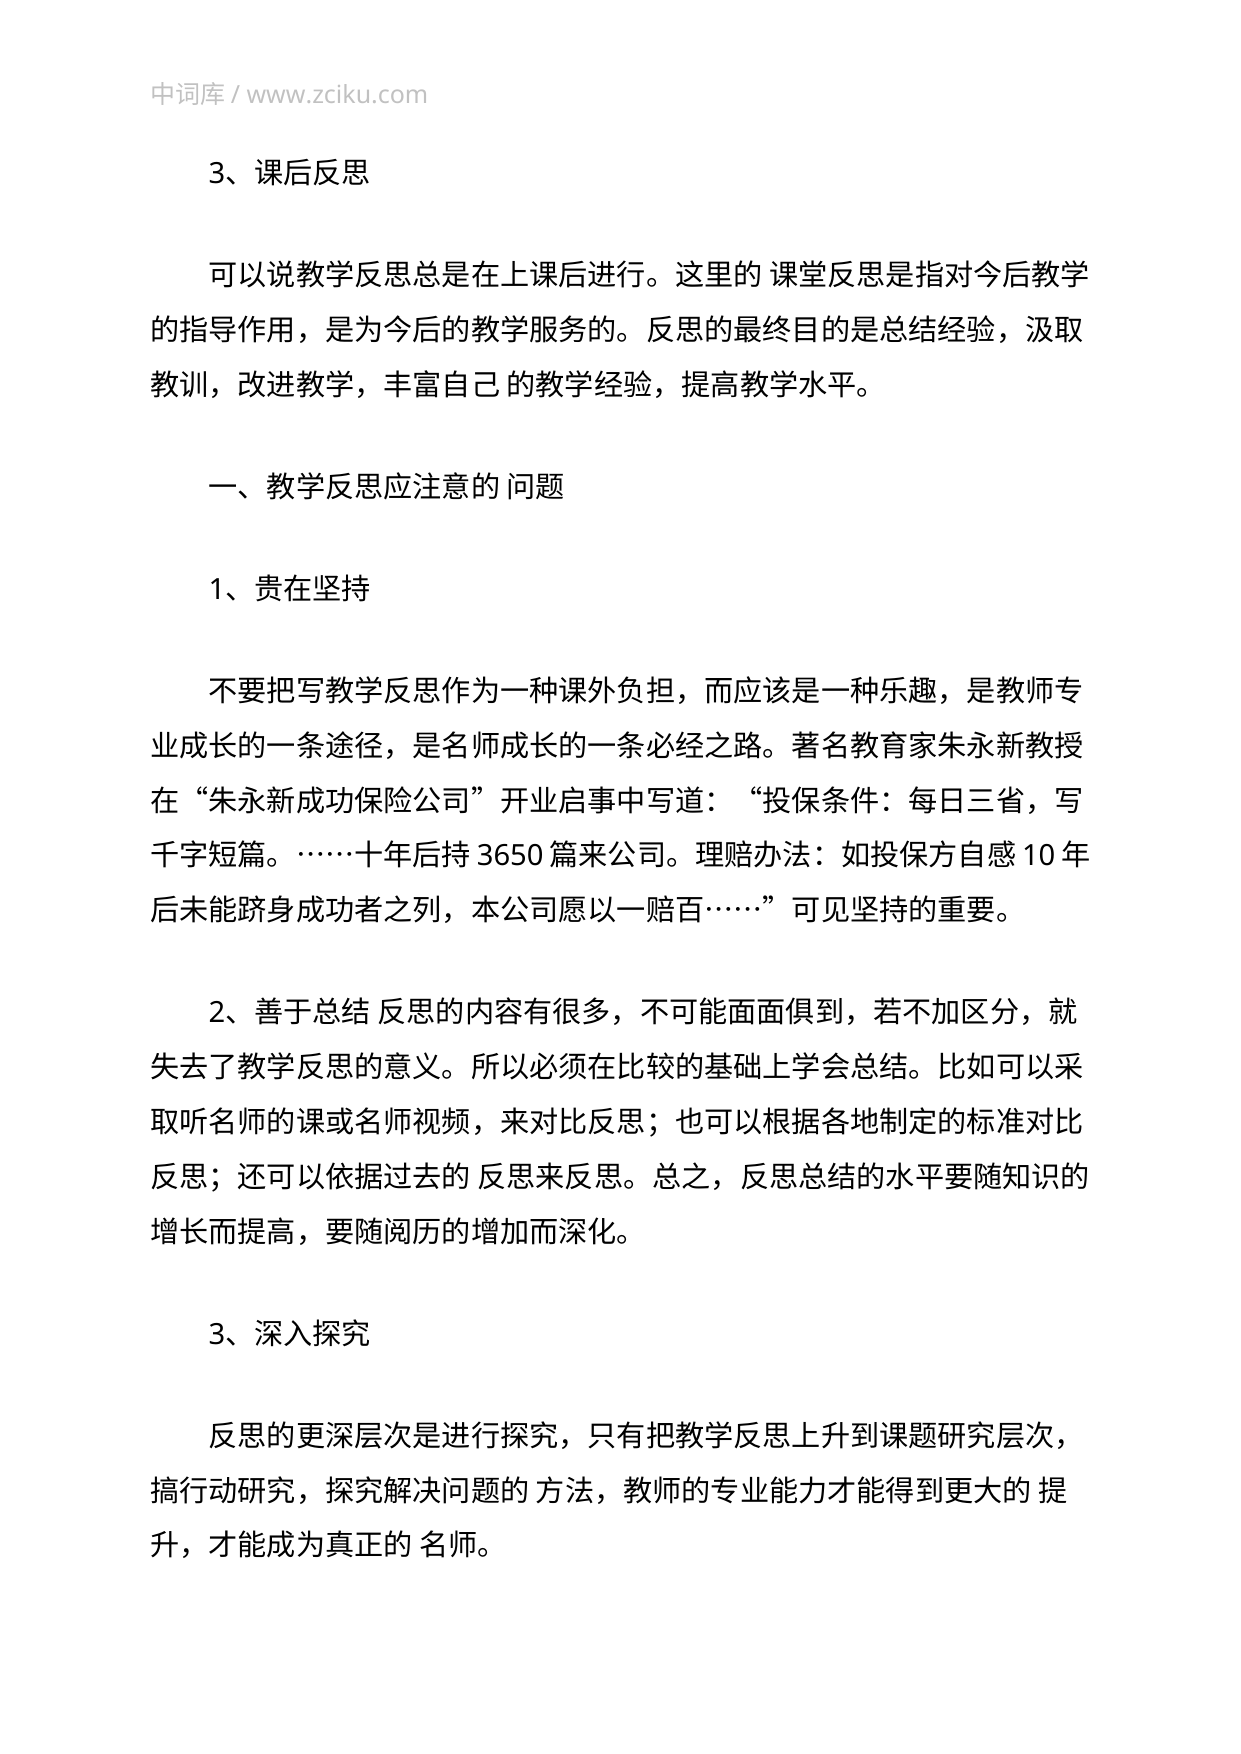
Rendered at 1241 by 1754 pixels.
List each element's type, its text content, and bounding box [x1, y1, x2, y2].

text 可以说教学反思总是在上课后进行。这里的 课堂反思是指对今后教学的指导作用，是为今后的教学服务的。反思的最终目的是总结经验，汲取教训，改进教学，丰富自己 的教学经验，提高教学水平。 [150, 252, 1090, 404]
text 一、教学反思应注意的 问题 [150, 463, 1090, 506]
text 反思的更深层次是进行探究，只有把教学反思上升到课题研究层次，搞行动研究，探究解决问题的 方法，教师的专业能力才能得到更大的 提升，才能成为真正的 名师。 [150, 1412, 1090, 1564]
text 3、深入探究 [150, 1310, 1090, 1353]
text 3、课后反思 [150, 150, 1090, 192]
text 不要把写教学反思作为一种课外负担，而应该是一种乐趣，是教师专业成长的一条途径，是名师成长的一条必经之路。著名教育家朱永新教授在“朱永新成功保险公司”开业启事中写道：“投保条件：每日三省，写千字短篇。……十年后持3650篇来公司。理赔办法：如投保方自感10年后未能跻身成功者之列，本公司愿以一赔百……”可见坚持的重要。 [150, 667, 1090, 929]
text 2、善于总结 反思的内容有很多，不可能面面俱到，若不加区分，就失去了教学反思的意义。所以必须在比较的基础上学会总结。比如可以采取听名师的课或名师视频，来对比反思；也可以根据各地制定的标准对比反思；还可以依据过去的 反思来反思。总之，反思总结的水平要随知识的增长而提高，要随阅历的增加而深化。 [150, 989, 1090, 1251]
text 1、贵在坚持 [150, 565, 1090, 608]
